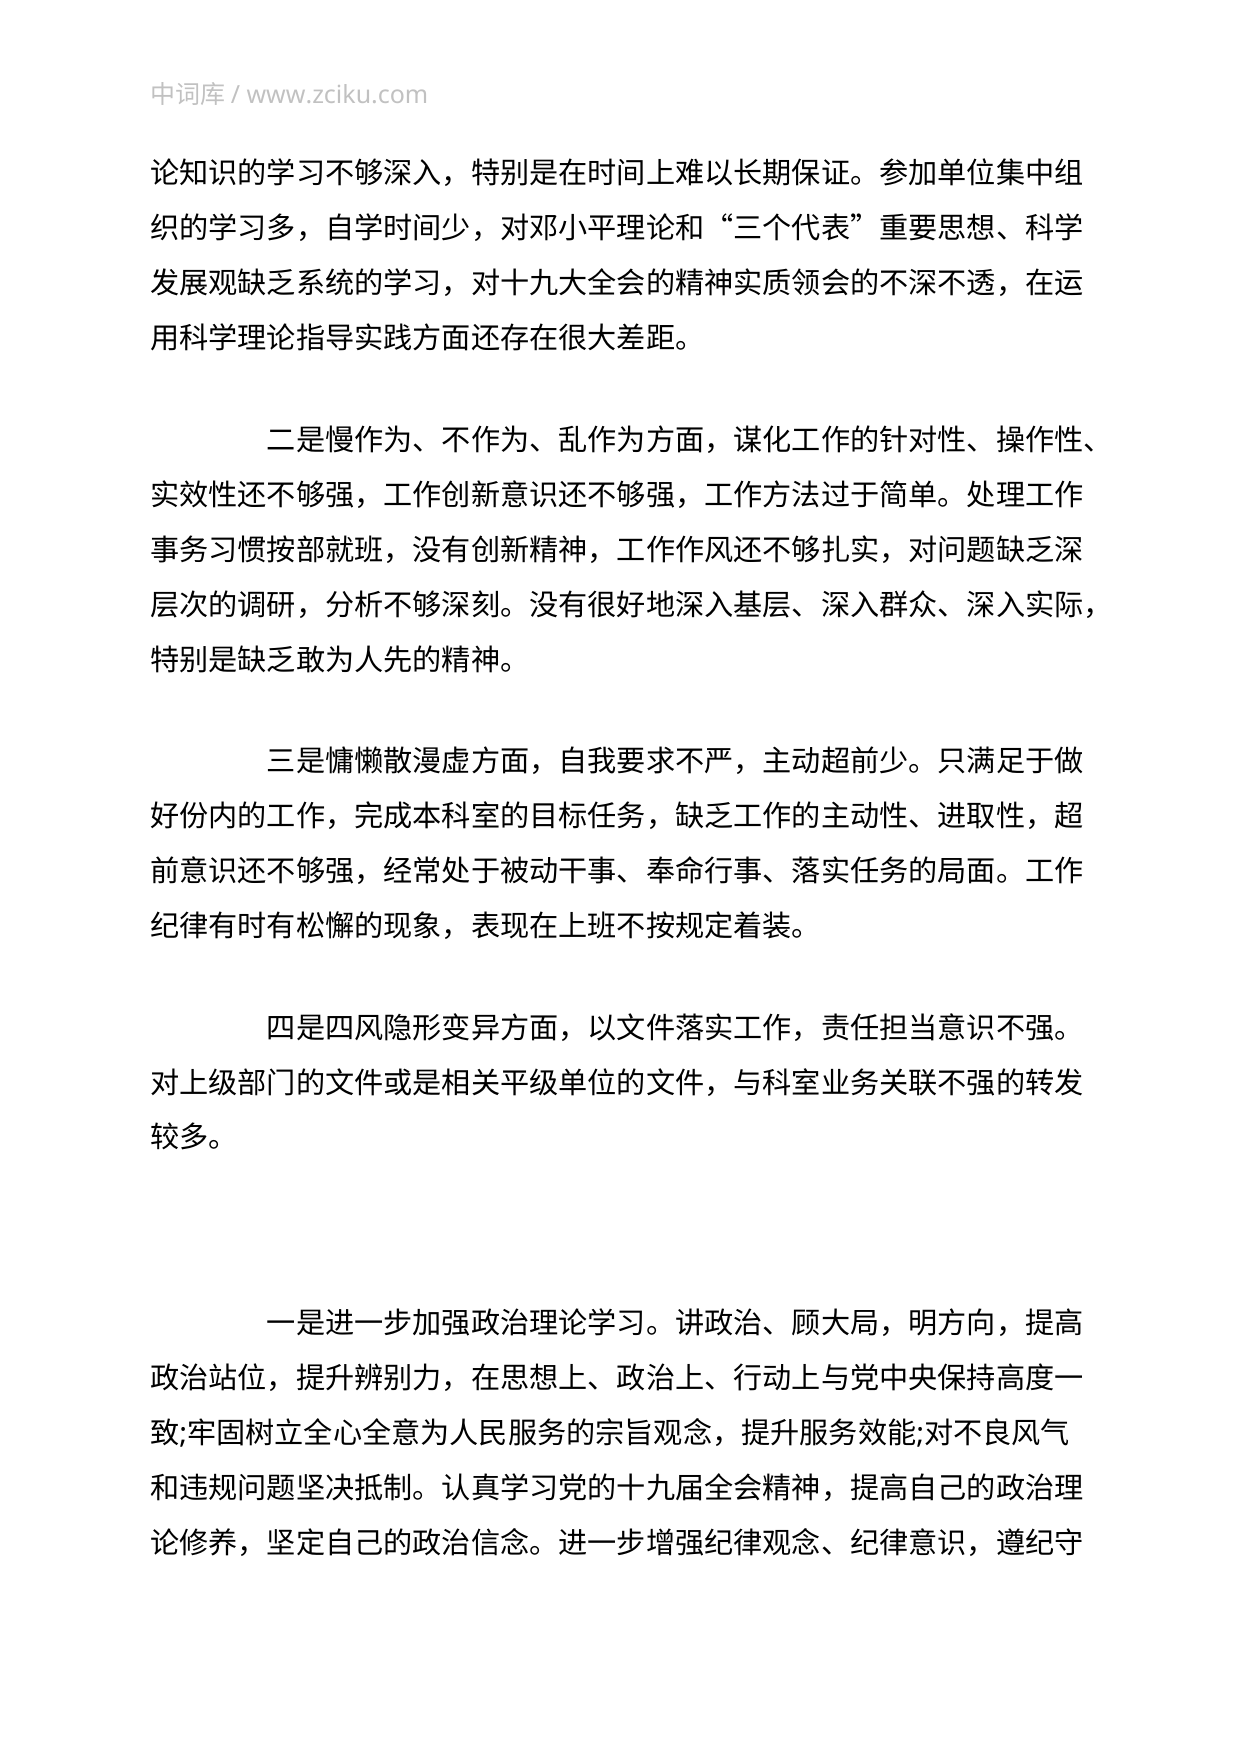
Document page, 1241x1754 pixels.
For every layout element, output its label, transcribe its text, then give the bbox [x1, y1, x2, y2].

text 三是慵懒散漫虚方面，自我要求不严，主动超前少。只满足于做好份内的工作，完成本科室的目标任务，缺乏工作的主动性、进取性，超前意识还不够强，经常处于被动干事、奉命行事、落实任务的局面。工作纪律有时有松懈的现象，表现在上班不按规定着装。 [150, 738, 1090, 945]
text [150, 150, 1090, 357]
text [150, 1300, 1090, 1562]
text 二是慢作为、不作为、乱作为方面，谋化工作的针对性、操作性、实效性还不够强，工作创新意识还不够强，工作方法过于简单。处理工作事务习惯按部就班，没有创新精神，工作作风还不够扎实，对问题缺乏深层次的调研，分析不够深刻。没有很好地深入基层、深入群众、深入实际，特别是缺乏敢为人先的精神。 [150, 416, 1090, 678]
text 四是四风隐形变异方面，以文件落实工作，责任担当意识不强。对上级部门的文件或是相关平级单位的文件，与科室业务关联不强的转发较多。 [150, 1004, 1090, 1156]
